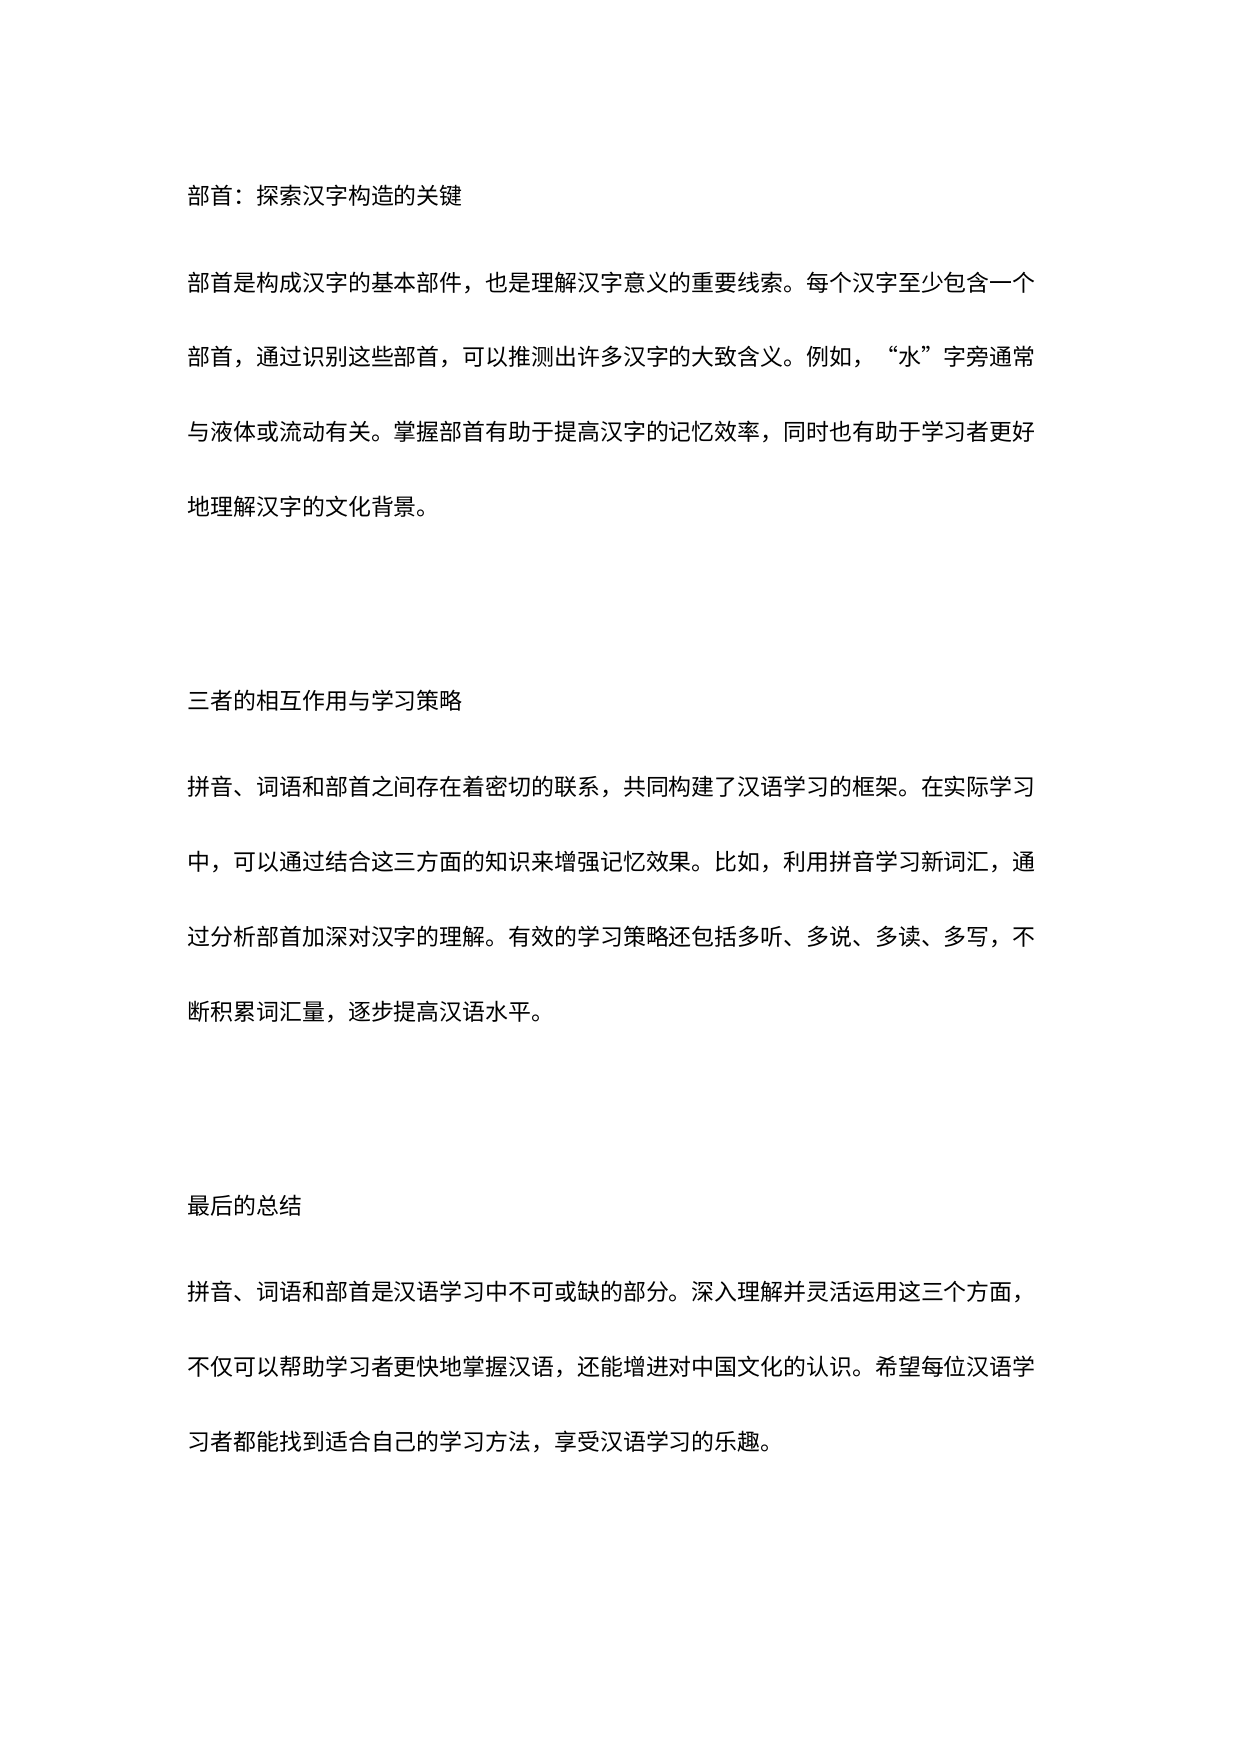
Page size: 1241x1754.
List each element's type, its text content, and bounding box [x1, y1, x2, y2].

text 拼音、词语和部首之间存在着密切的联系，共同构建了汉语学习的框架。在实际学习中，可以通过结合这三方面的知识来增强记忆效果。比如，利用拼音学习新词汇，通过分析部首加深对汉字的理解。有效的学习策略还包括多听、多说、多读、多写，不断积累词汇量，逐步提高汉语水平。 [187, 753, 1053, 1042]
text 拼音、词语和部首是汉语学习中不可或缺的部分。深入理解并灵活运用这三个方面，不仅可以帮助学习者更快地掌握汉语，还能增进对中国文化的认识。希望每位汉语学习者都能找到适合自己的学习方法，享受汉语学习的乐趣。 [187, 1258, 1053, 1473]
text 最后的总结 [187, 1172, 1053, 1237]
text 三者的相互作用与学习策略 [187, 667, 1053, 732]
text 部首：探索汉字构造的关键 [187, 162, 1053, 227]
text 部首是构成汉字的基本部件，也是理解汉字意义的重要线索。每个汉字至少包含一个部首，通过识别这些部首，可以推测出许多汉字的大致含义。例如，“水”字旁通常与液体或流动有关。掌握部首有助于提高汉字的记忆效率，同时也有助于学习者更好地理解汉字的文化背景。 [187, 248, 1053, 538]
